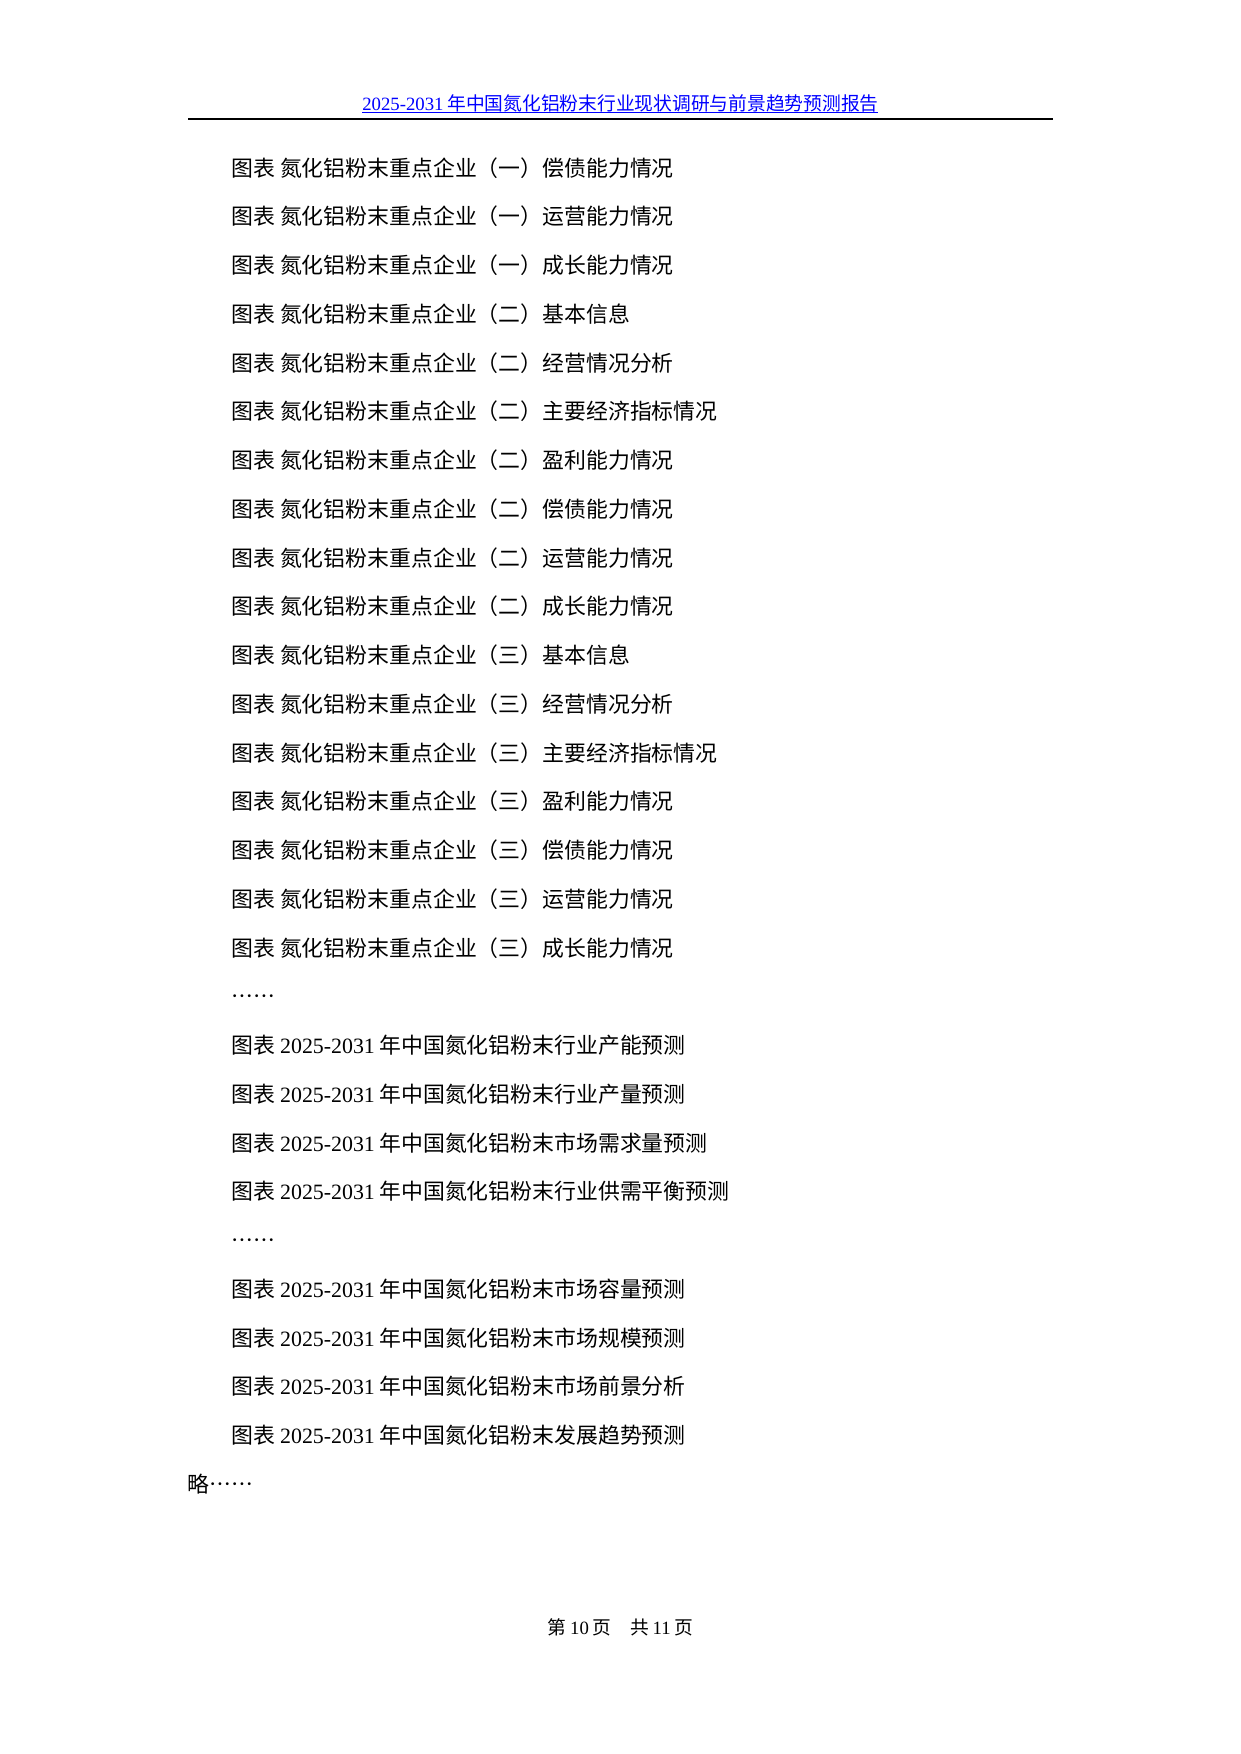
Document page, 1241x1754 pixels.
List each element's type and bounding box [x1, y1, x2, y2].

text [187, 150, 1053, 1499]
